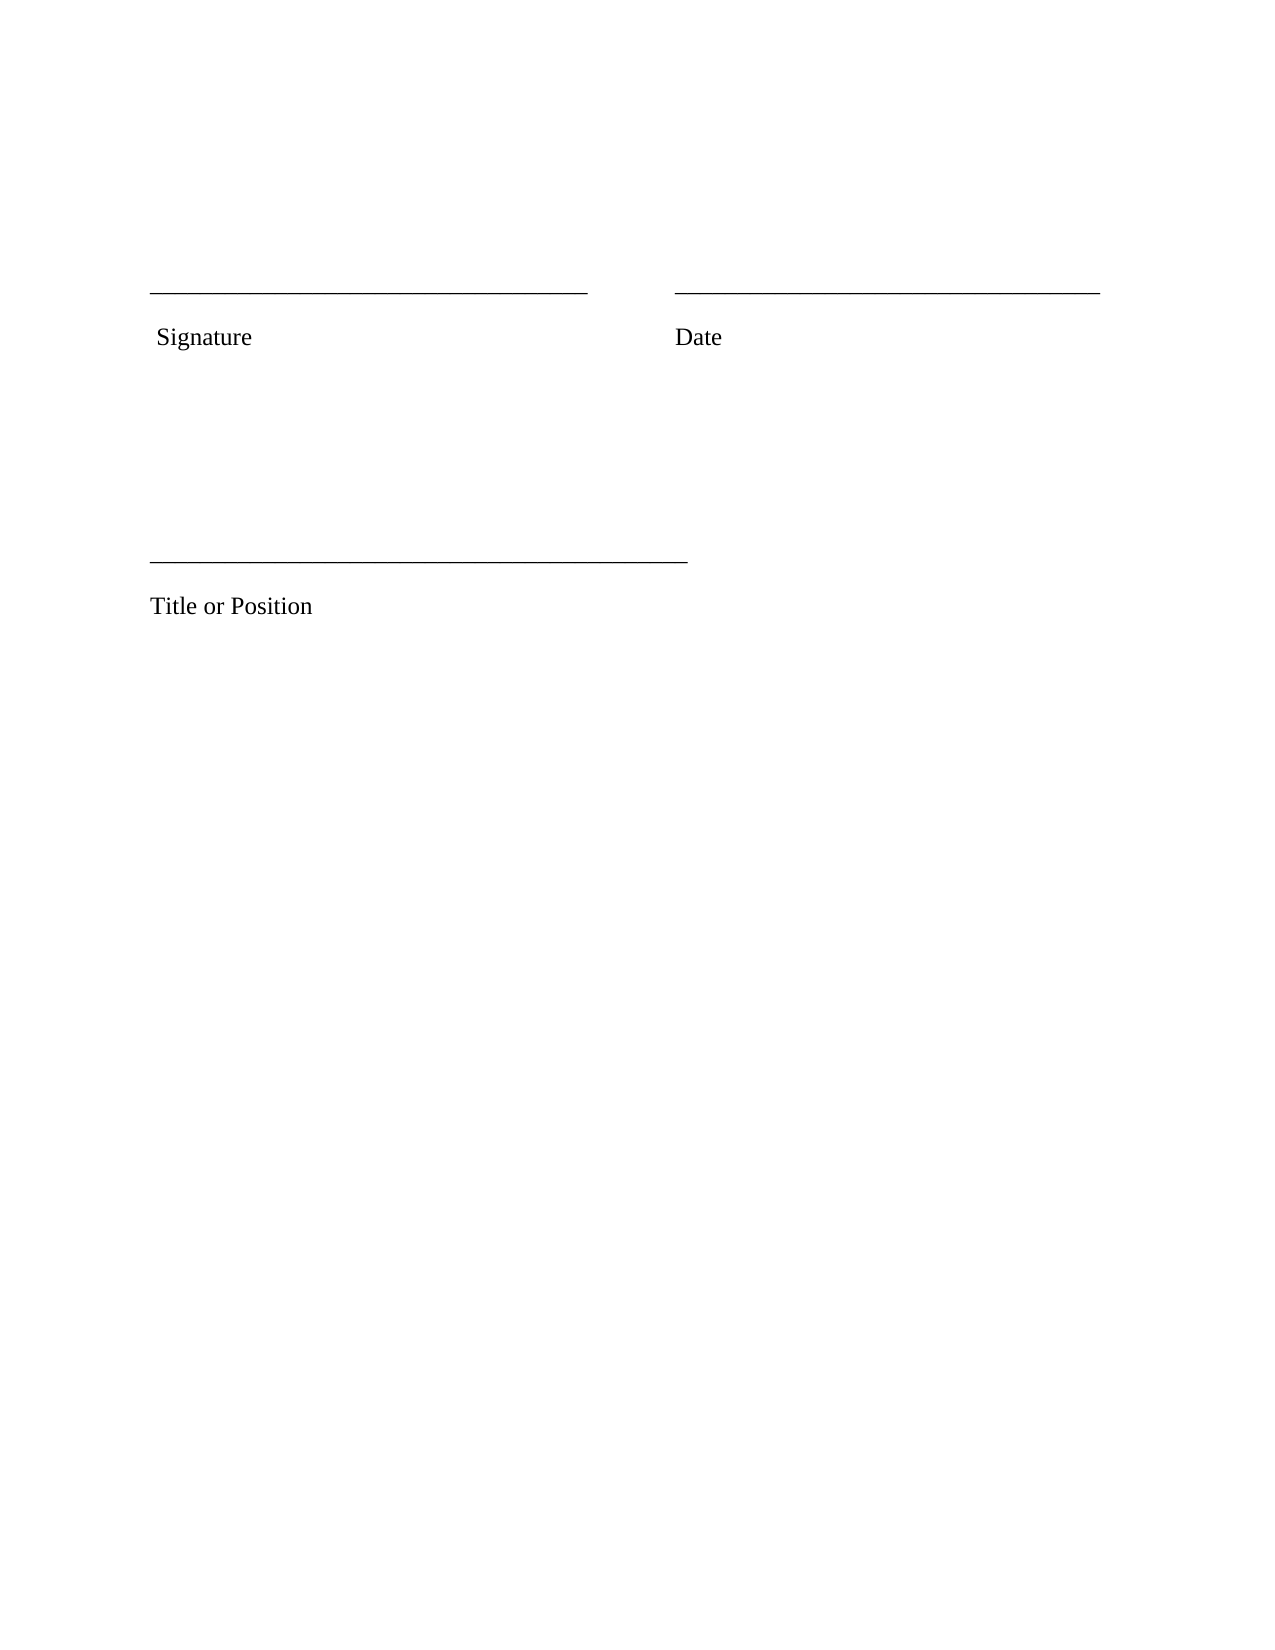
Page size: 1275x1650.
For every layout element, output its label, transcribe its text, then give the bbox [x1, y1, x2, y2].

text ___________________________________________ [150, 537, 1125, 566]
text Title or Position [150, 591, 1125, 620]
text Signature Date [150, 322, 1125, 351]
text ___________________________________ __________________________________ [150, 268, 1125, 297]
